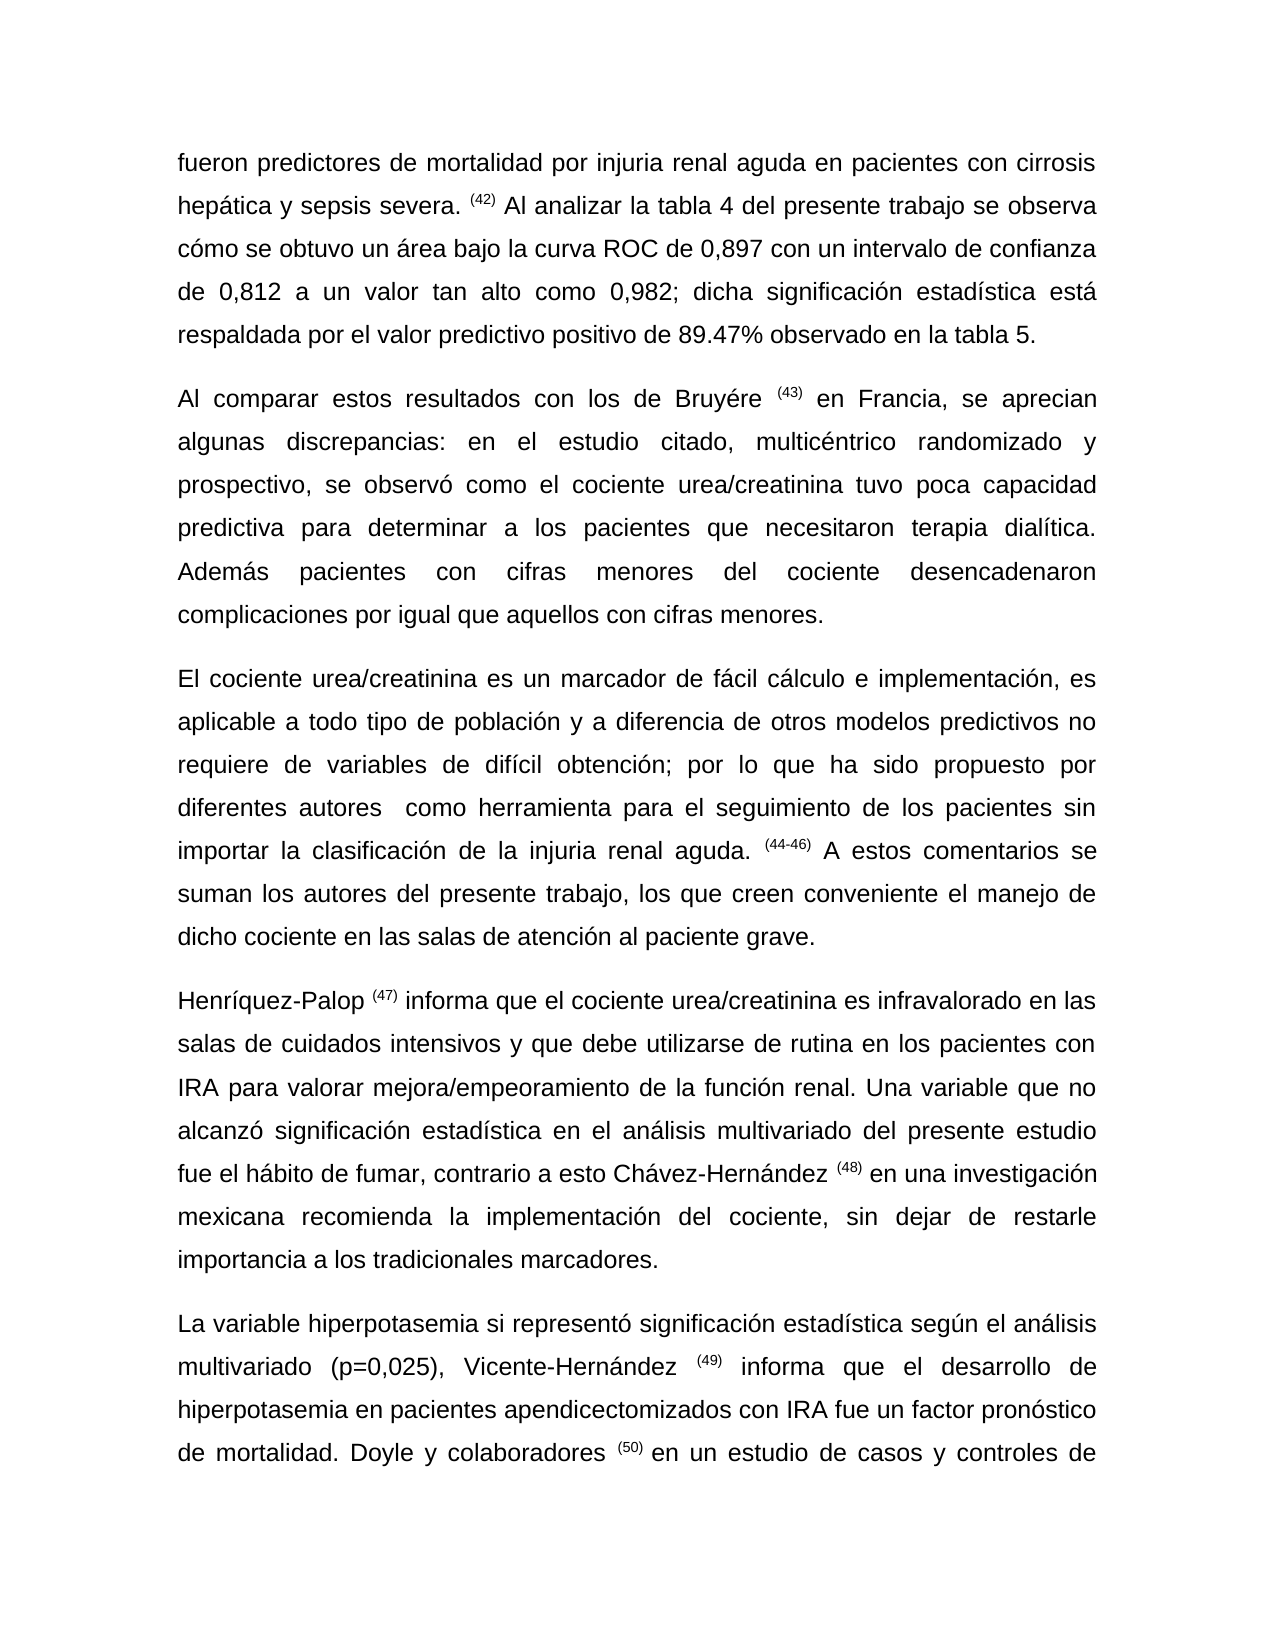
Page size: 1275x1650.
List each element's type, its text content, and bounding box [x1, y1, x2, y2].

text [177, 148, 1098, 349]
text El cociente urea/creatinina es un marcador de fácil cálculo e implementación, es aplicable a todo tipo de población y a diferencia de otros modelos predictivos no requiere de variables de difícil obtención; por lo que ha sido propuesto por diferentes autores como herramienta para el seguimiento de los pacientes sin importar la clasificación de la injuria renal aguda. (44-46) A estos comentarios se suman los autores del presente trabajo, los que creen conveniente el manejo de dicho cociente en las salas de atención al paciente grave. [177, 664, 1098, 951]
text Al comparar estos resultados con los de Bruyére (43) en Francia, se aprecian algunas discrepancias: en el estudio citado, multicéntrico randomizado y prospectivo, se observó como el cociente urea/creatinina tuvo poca capacidad predictiva para determinar a los pacientes que necesitaron terapia dialítica. Además pacientes con cifras menores del cociente desencadenaron complicaciones por igual que aquellos con cifras menores. [177, 384, 1098, 628]
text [177, 1309, 1098, 1467]
text Henríquez-Palop (47) informa que el cociente urea/creatinina es infravalorado en las salas de cuidados intensivos y que debe utilizarse de rutina en los pacientes con IRA para valorar mejora/empeoramiento de la función renal. Una variable que no alcanzó significación estadística en el análisis multivariado del presente estudio fue el hábito de fumar, contrario a esto Chávez-Hernández (48) en una investigación mexicana recomienda la implementación del cociente, sin dejar de restarle importancia a los tradicionales marcadores. [177, 986, 1098, 1274]
